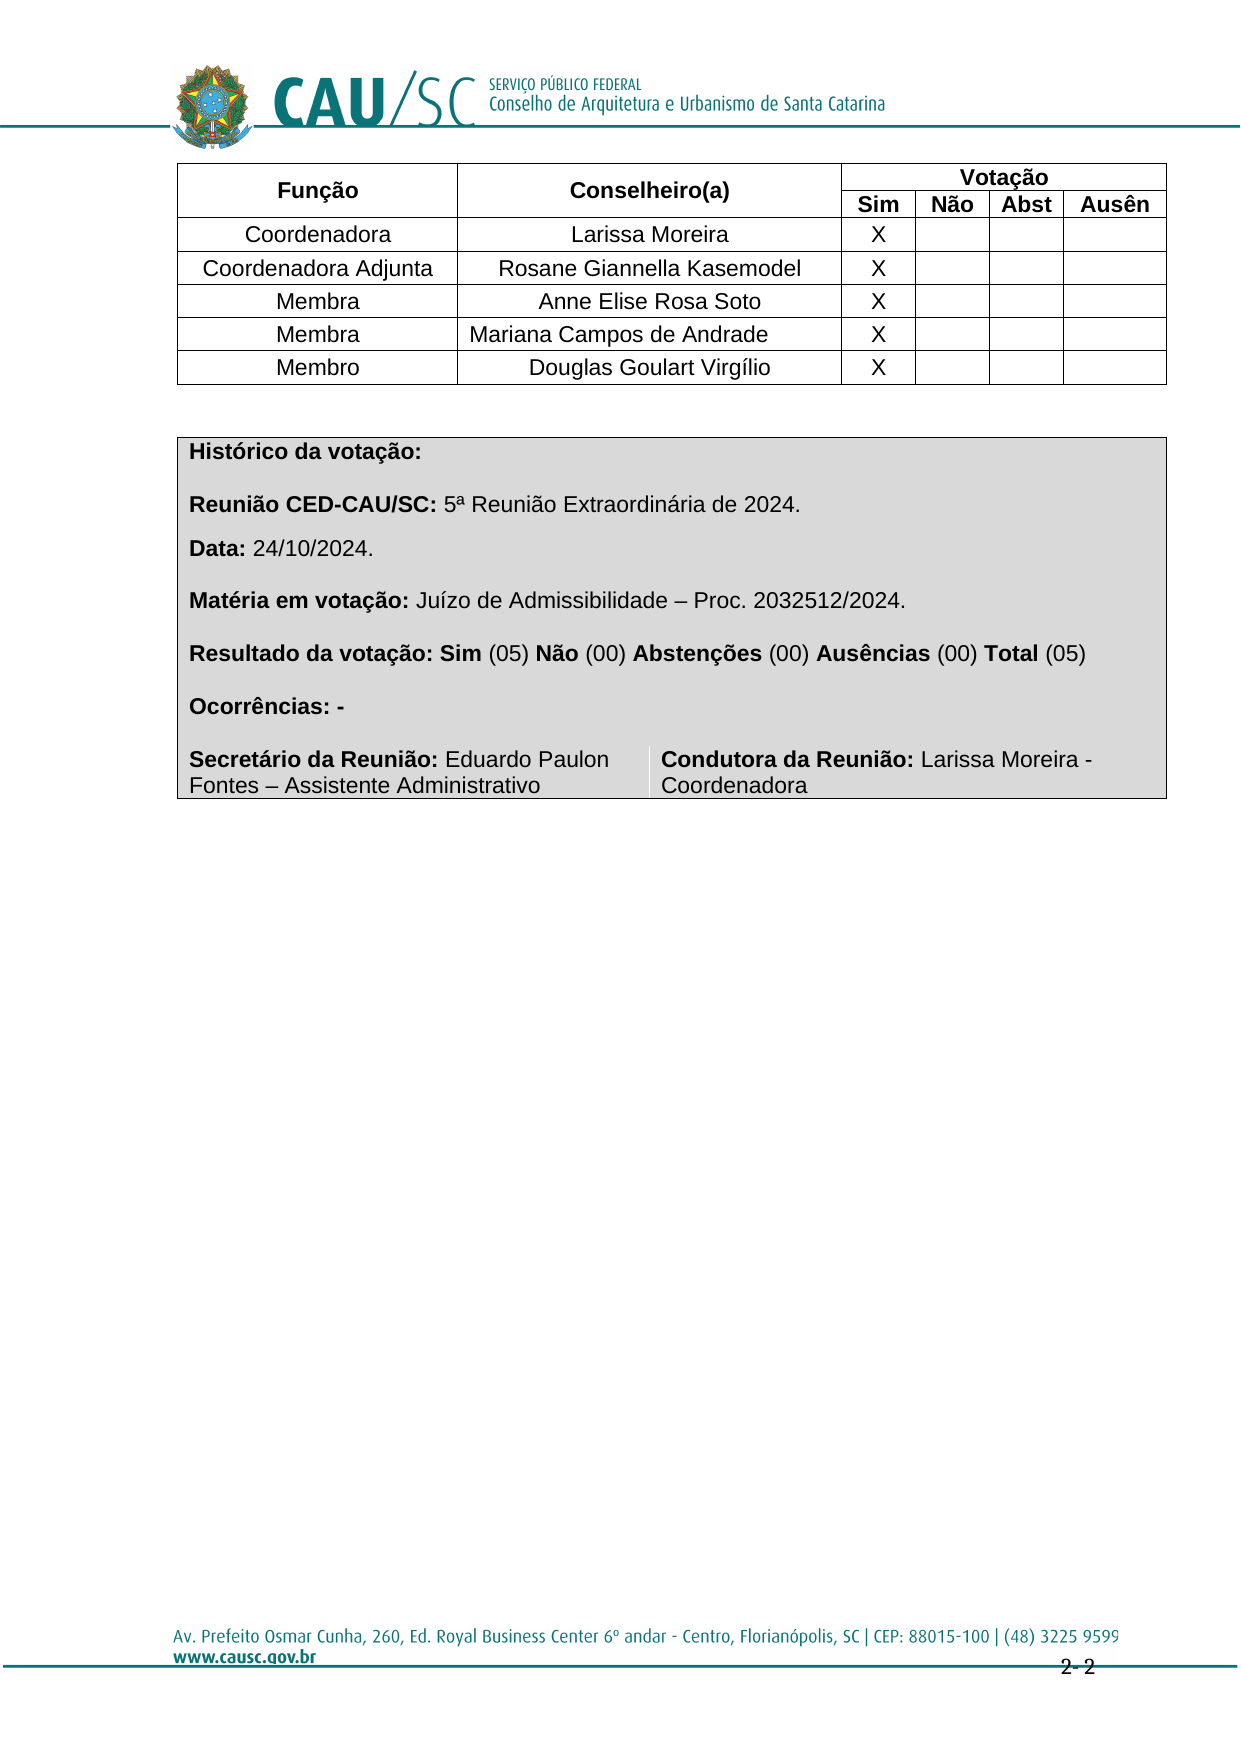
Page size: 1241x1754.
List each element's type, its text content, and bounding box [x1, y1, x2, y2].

table_cell Larissa Moreira [458, 218, 841, 251]
table_cell [916, 351, 989, 383]
table_cell [1064, 351, 1166, 383]
table_cell Mariana Campos de Andrade [458, 318, 841, 350]
table_cell Reunião CED-CAU/SC: 5ª Reunião Extraordinária de 2024. [178, 491, 1166, 535]
table_cell [990, 252, 1063, 284]
table_cell [990, 218, 1063, 251]
table_cell Data: 24/10/2024. Matéria em votação: Juízo de Admissibilidade – Proc. 2032512/2024. [178, 535, 1166, 640]
table_cell Ocorrências: - [178, 693, 1166, 746]
table_cell [1064, 218, 1166, 251]
table_cell Ausên [1064, 191, 1166, 217]
table_cell Abst [990, 191, 1063, 217]
table_cell Membra [178, 285, 457, 317]
table_cell Coordenadora Adjunta [178, 252, 457, 284]
table_cell [1064, 285, 1166, 317]
table_cell Membra [178, 318, 457, 350]
table_cell Sim [842, 191, 915, 217]
table_cell Anne Elise Rosa Soto [458, 285, 841, 317]
picture [2, 1628, 1238, 1673]
table_cell [916, 218, 989, 251]
table_header Histórico da votação: [178, 438, 1166, 491]
picture [0, 63, 1241, 151]
table_cell [916, 252, 989, 284]
table_header Conselheiro(a) [458, 164, 841, 217]
table_cell X [842, 351, 915, 383]
table_header Votação [842, 164, 1166, 190]
table_cell X [842, 218, 915, 251]
table_cell [990, 285, 1063, 317]
table_cell Rosane Giannella Kasemodel [458, 252, 841, 284]
table_cell [916, 285, 989, 317]
table_cell Coordenadora [178, 218, 457, 251]
table_cell Não [916, 191, 989, 217]
table_cell X [842, 252, 915, 284]
table_cell X [842, 285, 915, 317]
table_cell [990, 351, 1063, 383]
table_cell [1064, 252, 1166, 284]
table_cell [916, 318, 989, 350]
table_cell [990, 318, 1063, 350]
table_cell Condutora da Reunião: Larissa Moreira - Coordenadora [650, 746, 1166, 798]
table_cell Secretário da Reunião: Eduardo Paulon Fontes – Assistente Administrativo [178, 746, 649, 798]
table_cell Douglas Goulart Virgílio [458, 351, 841, 383]
table_header Função [178, 164, 457, 217]
table_cell Resultado da votação: Sim (05) Não (00) Abstenções (00) Ausências (00) Total (05) [178, 640, 1166, 693]
table_cell [1064, 318, 1166, 350]
table_cell Membro [178, 351, 457, 383]
table_cell X [842, 318, 915, 350]
